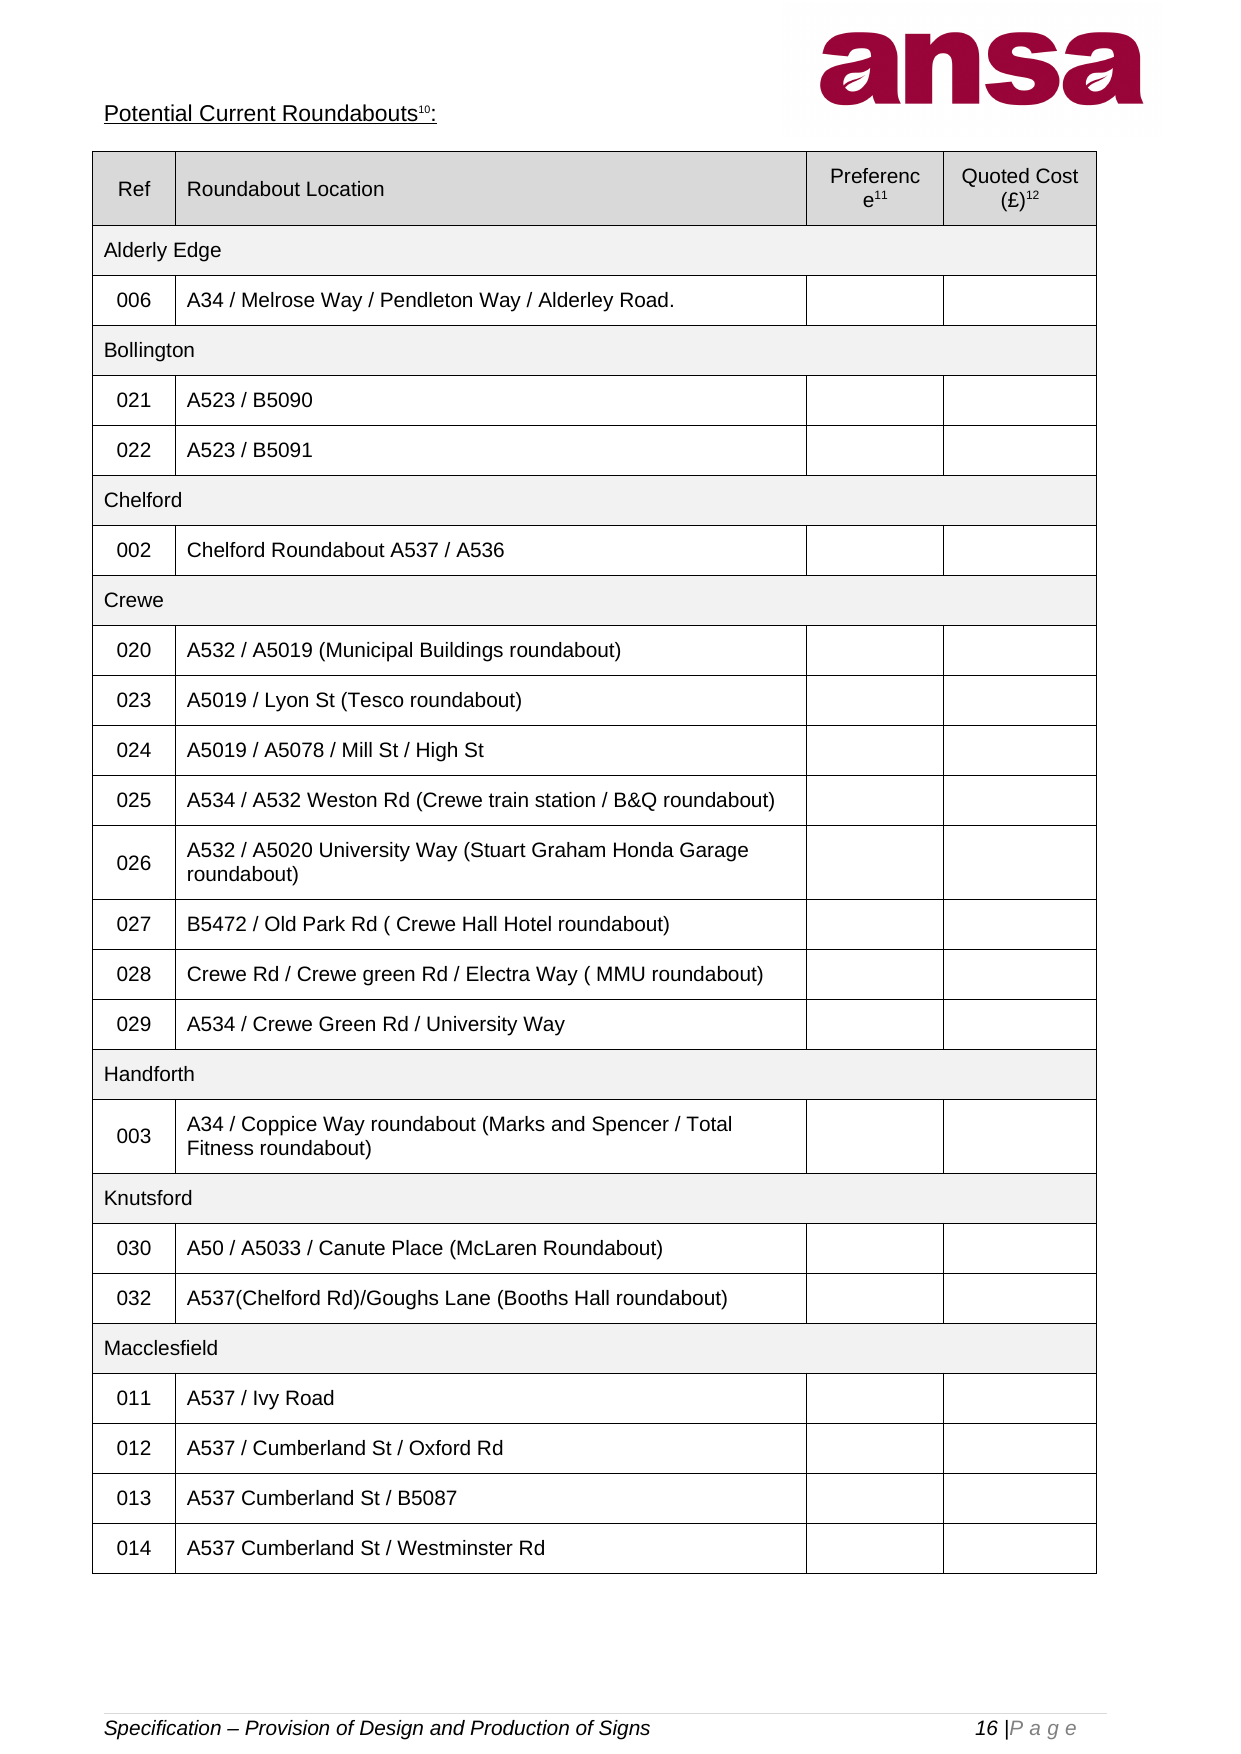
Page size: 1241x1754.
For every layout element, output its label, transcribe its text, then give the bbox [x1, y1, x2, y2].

table_cell [807, 826, 943, 899]
table_cell [807, 1274, 943, 1323]
table_cell 024 [93, 726, 175, 775]
table_cell [807, 1374, 943, 1423]
table_cell A523 / B5091 [176, 426, 806, 475]
table_cell A537 Cumberland St / Westminster Rd [176, 1524, 806, 1573]
table_cell Bollington [93, 326, 1096, 375]
table_cell Crewe Rd / Crewe green Rd / Electra Way ( MMU roundabout) [176, 950, 806, 999]
text Potential Current Roundabouts10: [103, 100, 1107, 126]
table_cell [807, 726, 943, 775]
picture [782, 3, 1164, 137]
table_cell A5019 / Lyon St (Tesco roundabout) [176, 676, 806, 725]
table_cell 027 [93, 900, 175, 949]
table_cell A537 Cumberland St / B5087 [176, 1474, 806, 1523]
table_cell A537(Chelford Rd)/Goughs Lane (Booths Hall roundabout) [176, 1274, 806, 1323]
table_cell [807, 1224, 943, 1273]
table_cell A534 / Crewe Green Rd / University Way [176, 1000, 806, 1049]
table_cell 012 [93, 1424, 175, 1473]
table_cell [944, 1274, 1096, 1323]
table_cell Chelford Roundabout A537 / A536 [176, 526, 806, 575]
table_cell A537 / Ivy Road [176, 1374, 806, 1423]
table_cell A50 / A5033 / Canute Place (McLaren Roundabout) [176, 1224, 806, 1273]
table_cell [807, 950, 943, 999]
table_cell [807, 376, 943, 425]
table_cell [944, 1000, 1096, 1049]
table_cell [807, 1424, 943, 1473]
table_cell A537 / Cumberland St / Oxford Rd [176, 1424, 806, 1473]
table_cell B5472 / Old Park Rd ( Crewe Hall Hotel roundabout) [176, 900, 806, 949]
table_cell 014 [93, 1524, 175, 1573]
table_cell [807, 1474, 943, 1523]
table_cell [944, 1374, 1096, 1423]
table_cell [944, 676, 1096, 725]
table_cell [944, 1224, 1096, 1273]
table_cell [944, 1474, 1096, 1523]
table_cell [807, 426, 943, 475]
table_cell 003 [93, 1100, 175, 1173]
table_cell [944, 950, 1096, 999]
table_cell [944, 376, 1096, 425]
table_cell [944, 1524, 1096, 1573]
table_cell 029 [93, 1000, 175, 1049]
table_header Preference11 [807, 152, 943, 225]
table_cell [944, 526, 1096, 575]
table_cell 030 [93, 1224, 175, 1273]
table_cell A5019 / A5078 / Mill St / High St [176, 726, 806, 775]
table_cell A523 / B5090 [176, 376, 806, 425]
table_cell [807, 1524, 943, 1573]
table_cell 006 [93, 276, 175, 325]
table_cell [944, 826, 1096, 899]
table_cell Alderly Edge [93, 226, 1096, 275]
table_cell [807, 676, 943, 725]
table_cell A534 / A532 Weston Rd (Crewe train station / B&Q roundabout) [176, 776, 806, 825]
table_cell [807, 276, 943, 325]
table_cell A532 / A5020 University Way (Stuart Graham Honda Garage roundabout) [176, 826, 806, 899]
table_cell 028 [93, 950, 175, 999]
table_cell 032 [93, 1274, 175, 1323]
table_cell 011 [93, 1374, 175, 1423]
table_cell [944, 626, 1096, 675]
table_cell Handforth [93, 1050, 1096, 1099]
table_cell [807, 626, 943, 675]
table_cell 026 [93, 826, 175, 899]
table_cell [807, 776, 943, 825]
table_cell [944, 426, 1096, 475]
table_cell [944, 776, 1096, 825]
table_cell Chelford [93, 476, 1096, 525]
table_cell 020 [93, 626, 175, 675]
table_cell [807, 900, 943, 949]
table_cell [944, 1424, 1096, 1473]
table_header Roundabout Location [176, 152, 806, 225]
table_cell 023 [93, 676, 175, 725]
table_cell 002 [93, 526, 175, 575]
table_cell A532 / A5019 (Municipal Buildings roundabout) [176, 626, 806, 675]
table_cell 013 [93, 1474, 175, 1523]
table_cell [807, 1100, 943, 1173]
table_header Ref [93, 152, 175, 225]
table_cell [944, 1100, 1096, 1173]
table_cell A34 / Coppice Way roundabout (Marks and Spencer / Total Fitness roundabout) [176, 1100, 806, 1173]
table_header Quoted Cost (£)12 [944, 152, 1096, 225]
table_cell A34 / Melrose Way / Pendleton Way / Alderley Road. [176, 276, 806, 325]
table_cell Crewe [93, 576, 1096, 625]
table_cell 021 [93, 376, 175, 425]
table_cell [944, 276, 1096, 325]
table_cell [944, 900, 1096, 949]
table_cell [807, 1000, 943, 1049]
table_cell Macclesfield [93, 1324, 1096, 1373]
table_cell [807, 526, 943, 575]
table_cell Knutsford [93, 1174, 1096, 1223]
table_cell 022 [93, 426, 175, 475]
table_cell 025 [93, 776, 175, 825]
table_cell [944, 726, 1096, 775]
